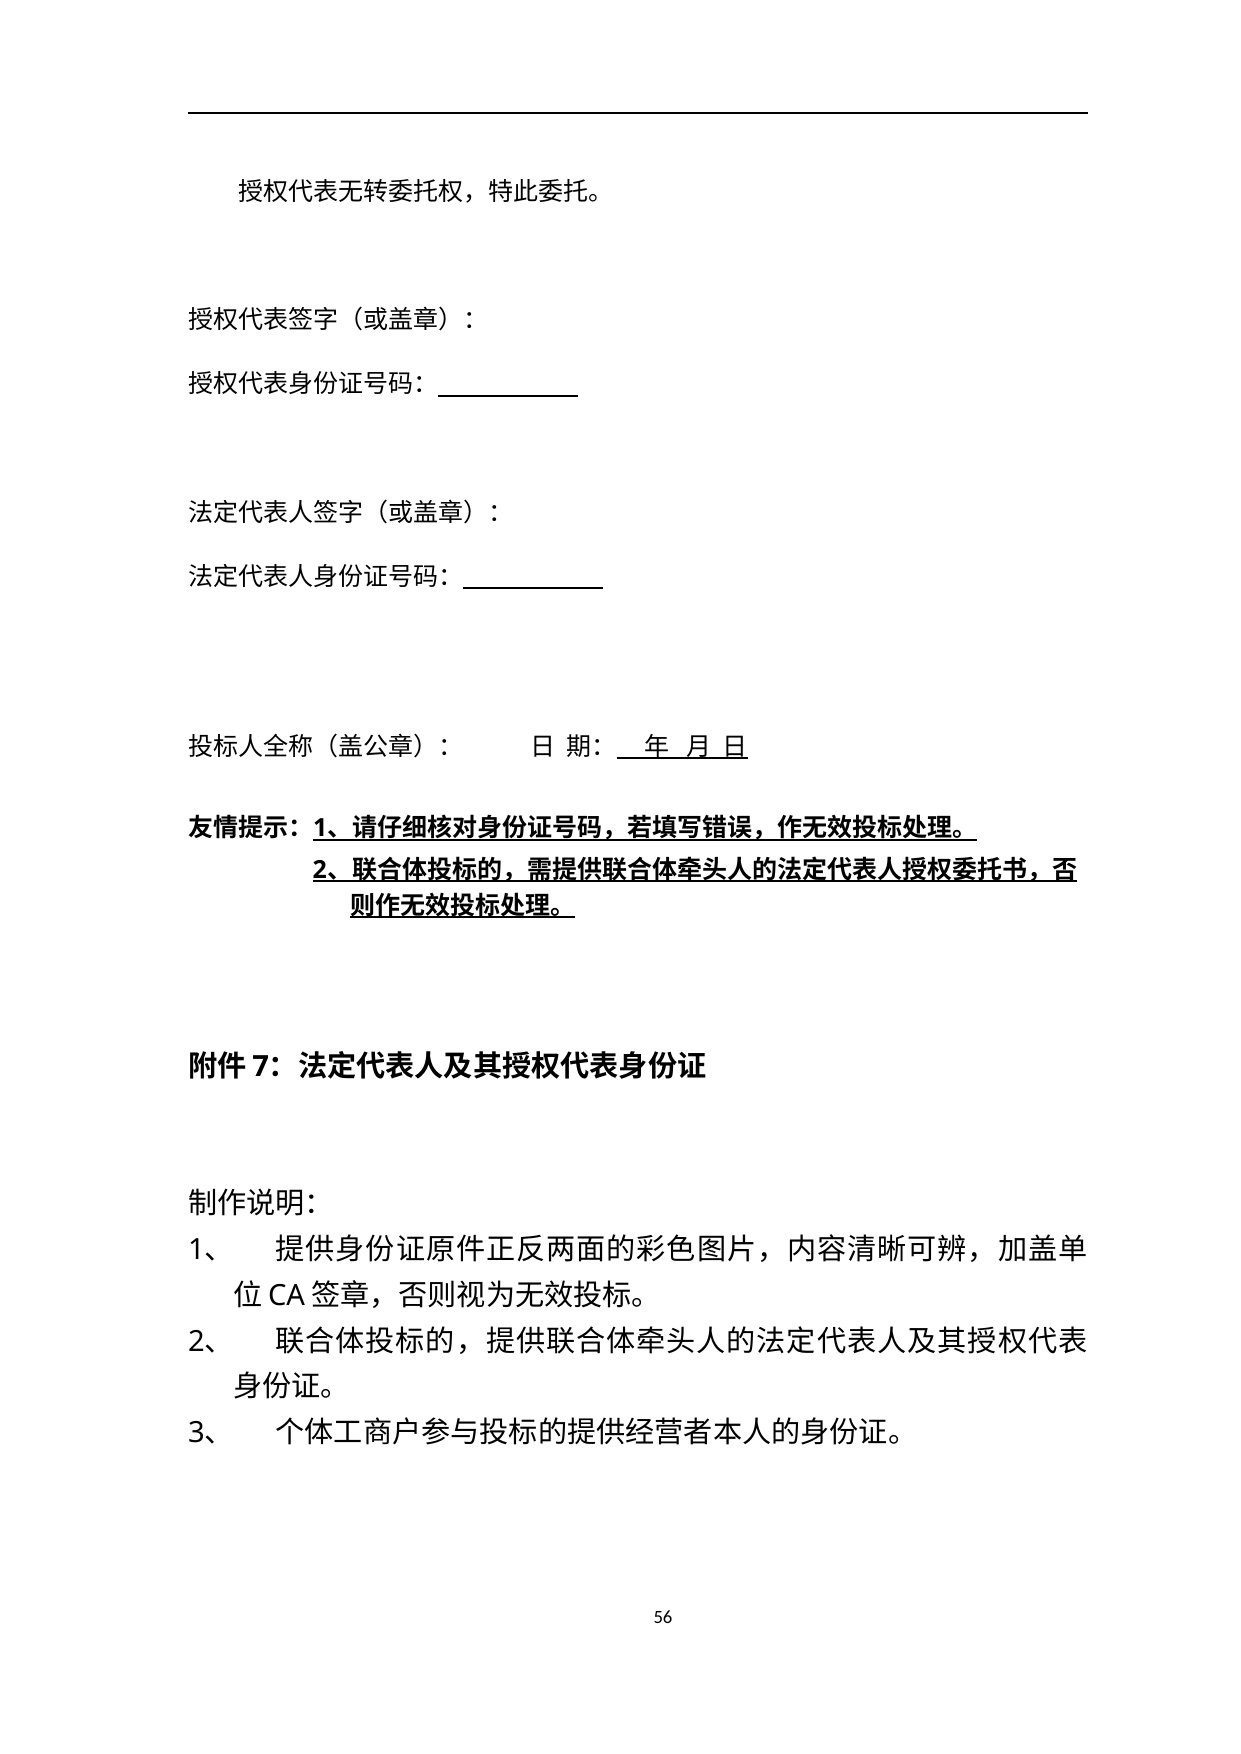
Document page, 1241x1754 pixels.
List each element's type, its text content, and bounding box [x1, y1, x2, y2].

text 2、联合体投标的，需提供联合体牵头人的法定代表人授权委托书，否则作无效投标处理。 [312, 849, 1088, 922]
text 授权代表签字（或盖章）： [188, 290, 1088, 338]
text 附件7：法定代表人及其授权代表身份证 [188, 1039, 1088, 1085]
list 联合体投标的，提供联合体牵头人的法定代表人及其授权代表身份证。 [188, 1314, 1088, 1406]
text 授权代表身份证号码： [188, 354, 1088, 402]
text 制作说明： [188, 1177, 1088, 1223]
text 法定代表人身份证号码： [188, 547, 1088, 595]
text 授权代表无转委托权，特此委托。 [188, 162, 1088, 210]
text 法定代表人签字（或盖章）： [188, 483, 1088, 531]
list 个体工商户参与投标的提供经营者本人的身份证。 [188, 1406, 1088, 1452]
list 提供身份证原件正反两面的彩色图片，内容清晰可辨，加盖单位CA签章，否则视为无效投标。 [188, 1223, 1088, 1314]
text 友情提示：1、请仔细核对身份证号码，若填写错误，作无效投标处理。 [188, 808, 1088, 844]
text 投标人全称（盖公章）： 日 期： 年 月 日 [188, 717, 1088, 765]
